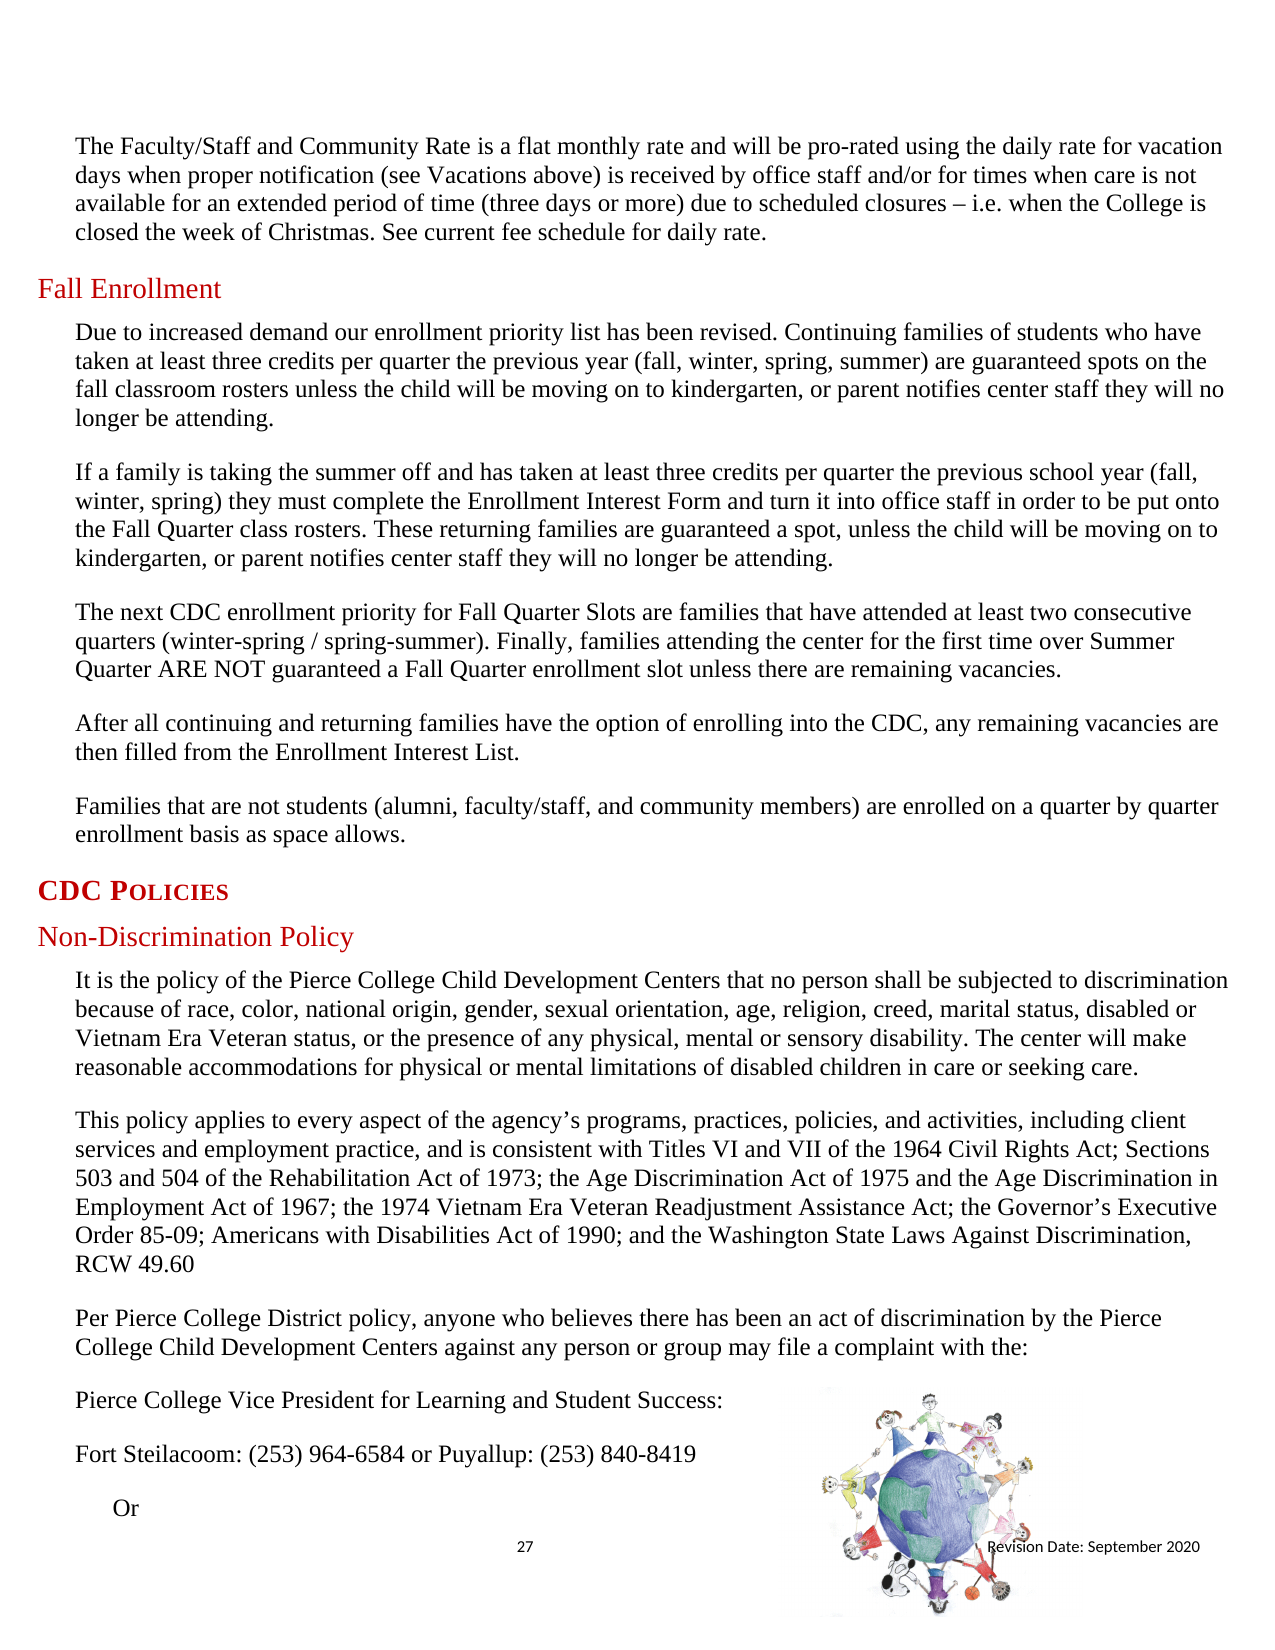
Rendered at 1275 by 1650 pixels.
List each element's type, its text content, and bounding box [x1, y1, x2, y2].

subtitle CDC Policies [37, 873, 1237, 907]
text The next CDC enrollment priority for Fall Quarter Slots are families that have attended at least two consecutive quarters (winter-spring / spring-summer). Finally, families attending the center for the first time over Summer Quarter ARE NOT guaranteed a Fall Quarter enrollment slot unless there are remaining vacancies. [75, 597, 1237, 683]
text This policy applies to every aspect of the agency’s programs, practices, policies, and activities, including client services and employment practice, and is consistent with Titles VI and VII of the 1964 Civil Rights Act; Sections 503 and 504 of the Rehabilitation Act of 1973; the Age Discrimination Act of 1975 and the Age Discrimination in Employment Act of 1967; the 1974 Vietnam Era Veteran Readjustment Assistance Act; the Governor’s Executive Order 85-09; Americans with Disabilities Act of 1990; and the Washington State Laws Against Discrimination, RCW 49.60 [75, 1105, 1237, 1278]
text It is the policy of the Pierce College Child Development Centers that no person shall be subjected to discrimination because of race, color, national origin, gender, sexual orientation, age, religion, creed, marital status, disabled or Vietnam Era Veteran status, or the presence of any physical, mental or sensory disability. The center will make reasonable accommodations for physical or mental limitations of disabled children in care or seeking care. [75, 965, 1237, 1080]
text After all continuing and returning families have the option of enrolling into the CDC, any remaining vacancies are then filled from the Enrollment Interest List. [75, 708, 1237, 766]
subtitle Non-Discrimination Policy [37, 919, 1237, 953]
text Per Pierce College District policy, anyone who believes there has been an act of discrimination by the Pierce College Child Development Centers against any person or group may file a complaint with the: [75, 1303, 1237, 1360]
picture [778, 1468, 1083, 1493]
subtitle Fall Enrollment [37, 271, 1237, 304]
text Families that are not students (alumni, faculty/staff, and community members) are enrolled on a quarter by quarter enrollment basis as space allows. [75, 791, 1237, 848]
text Due to increased demand our enrollment priority list has been revised. Continuing families of students who have taken at least three credits per quarter the previous year (fall, winter, spring, summer) are guaranteed spots on the fall classroom rosters unless the child will be moving on to kindergarten, or parent notifies center staff they will no longer be attending. [75, 317, 1237, 432]
text The Faculty/Staff and Community Rate is a flat monthly rate and will be pro-rated using the daily rate for vacation days when proper notification (see Vacations above) is received by office staff and/or for times when care is not available for an extended period of time (three days or more) due to scheduled closures – i.e. when the College is closed the week of Christmas. See current fee schedule for daily rate. [75, 131, 1237, 246]
text If a family is taking the summer off and has taken at least three credits per quarter the previous school year (fall, winter, spring) they must complete the Enrollment Interest Form and turn it into office staff in order to be put onto the Fall Quarter class rosters. These returning families are guaranteed a spot, unless the child will be moving on to kindergarten, or parent notifies center staff they will no longer be attending. [75, 457, 1237, 572]
text Pierce College Vice President for Learning and Student Success: [75, 1385, 1237, 1414]
picture [778, 1522, 1083, 1617]
text Or [37, 1493, 1237, 1522]
picture [778, 1414, 1083, 1439]
text Fort Steilacoom: (253) 964-6584 or Puyallup: (253) 840-8419 [75, 1439, 1237, 1468]
